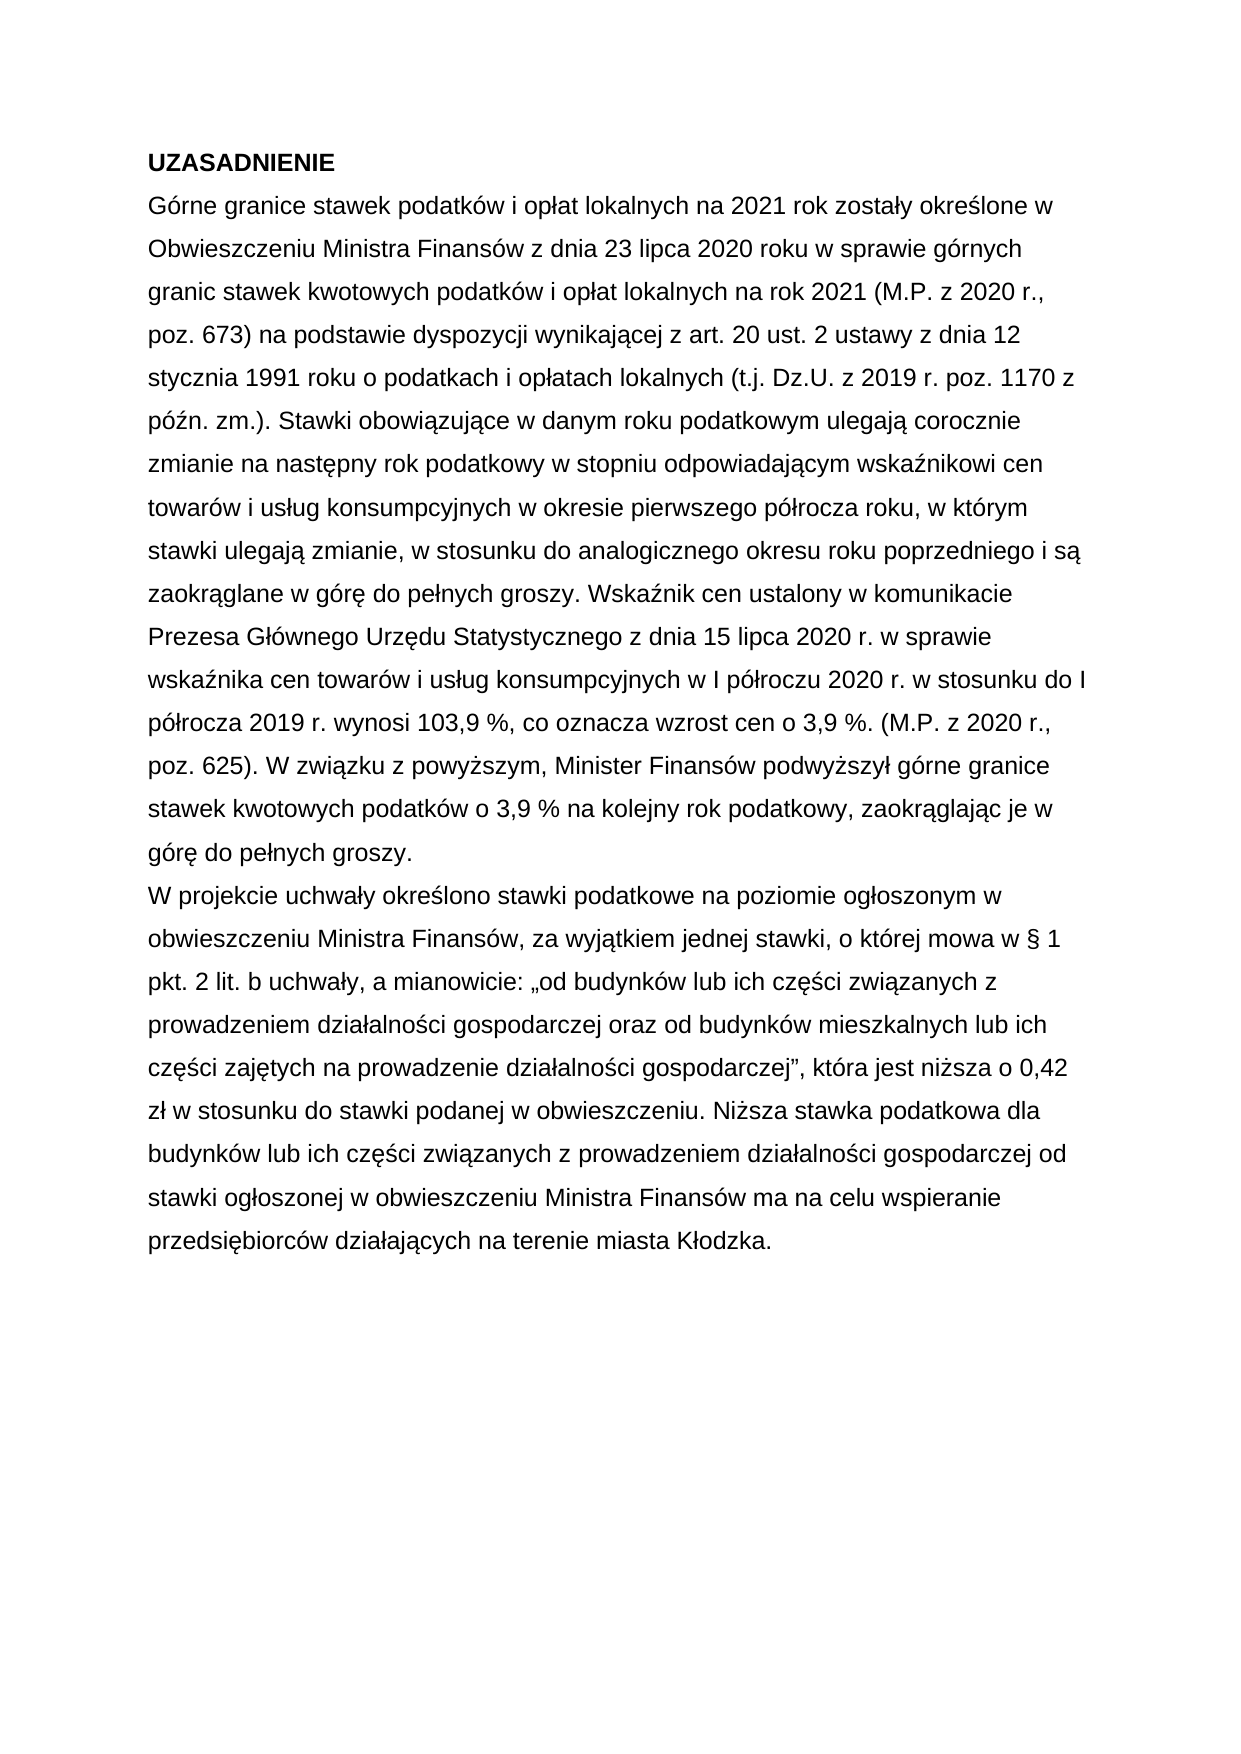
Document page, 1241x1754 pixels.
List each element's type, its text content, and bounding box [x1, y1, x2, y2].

text W projekcie uchwały określono stawki podatkowe na poziomie ogłoszonym w obwieszczeniu Ministra Finansów, za wyjątkiem jednej stawki, o której mowa w § 1 pkt. 2 lit. b uchwały, a mianowicie: „od budynków lub ich części związanych z prowadzeniem działalności gospodarczej oraz od budynków mieszkalnych lub ich części zajętych na prowadzenie działalności gospodarczej”, która jest niższa o 0,42 zł w stosunku do stawki podanej w obwieszczeniu. Niższa stawka podatkowa dla budynków lub ich części związanych z prowadzeniem działalności gospodarczej od stawki ogłoszonej w obwieszczeniu Ministra Finansów ma na celu wspieranie przedsiębiorców działających na terenie miasta Kłodzka. [148, 881, 1093, 1254]
text UZASADNIENIE [148, 148, 1093, 176]
text Górne granice stawek podatków i opłat lokalnych na 2021 rok zostały określone w Obwieszczeniu Ministra Finansów z dnia 23 lipca 2020 roku w sprawie górnych granic stawek kwotowych podatków i opłat lokalnych na rok 2021 (M.P. z 2020 r., poz. 673) na podstawie dyspozycji wynikającej z art. 20 ust. 2 ustawy z dnia 12 stycznia 1991 roku o podatkach i opłatach lokalnych (t.j. Dz.U. z 2019 r. poz. 1170 z późn. zm.). Stawki obowiązujące w danym roku podatkowym ulegają corocznie zmianie na następny rok podatkowy w stopniu odpowiadającym wskaźnikowi cen towarów i usług konsumpcyjnych w okresie pierwszego półrocza roku, w którym stawki ulegają zmianie, w stosunku do analogicznego okresu roku poprzedniego i są zaokrąglane w górę do pełnych groszy. Wskaźnik cen ustalony w komunikacie Prezesa Głównego Urzędu Statystycznego z dnia 15 lipca 2020 r. w sprawie wskaźnika cen towarów i usług konsumpcyjnych w I półroczu 2020 r. w stosunku do I półrocza 2019 r. wynosi 103,9 %, co oznacza wzrost cen o 3,9 %. (M.P. z 2020 r., poz. 625). W związku z powyższym, Minister Finansów podwyższył górne granice stawek kwotowych podatków o 3,9 % na kolejny rok podatkowy, zaokrąglając je w górę do pełnych groszy. [148, 191, 1093, 866]
